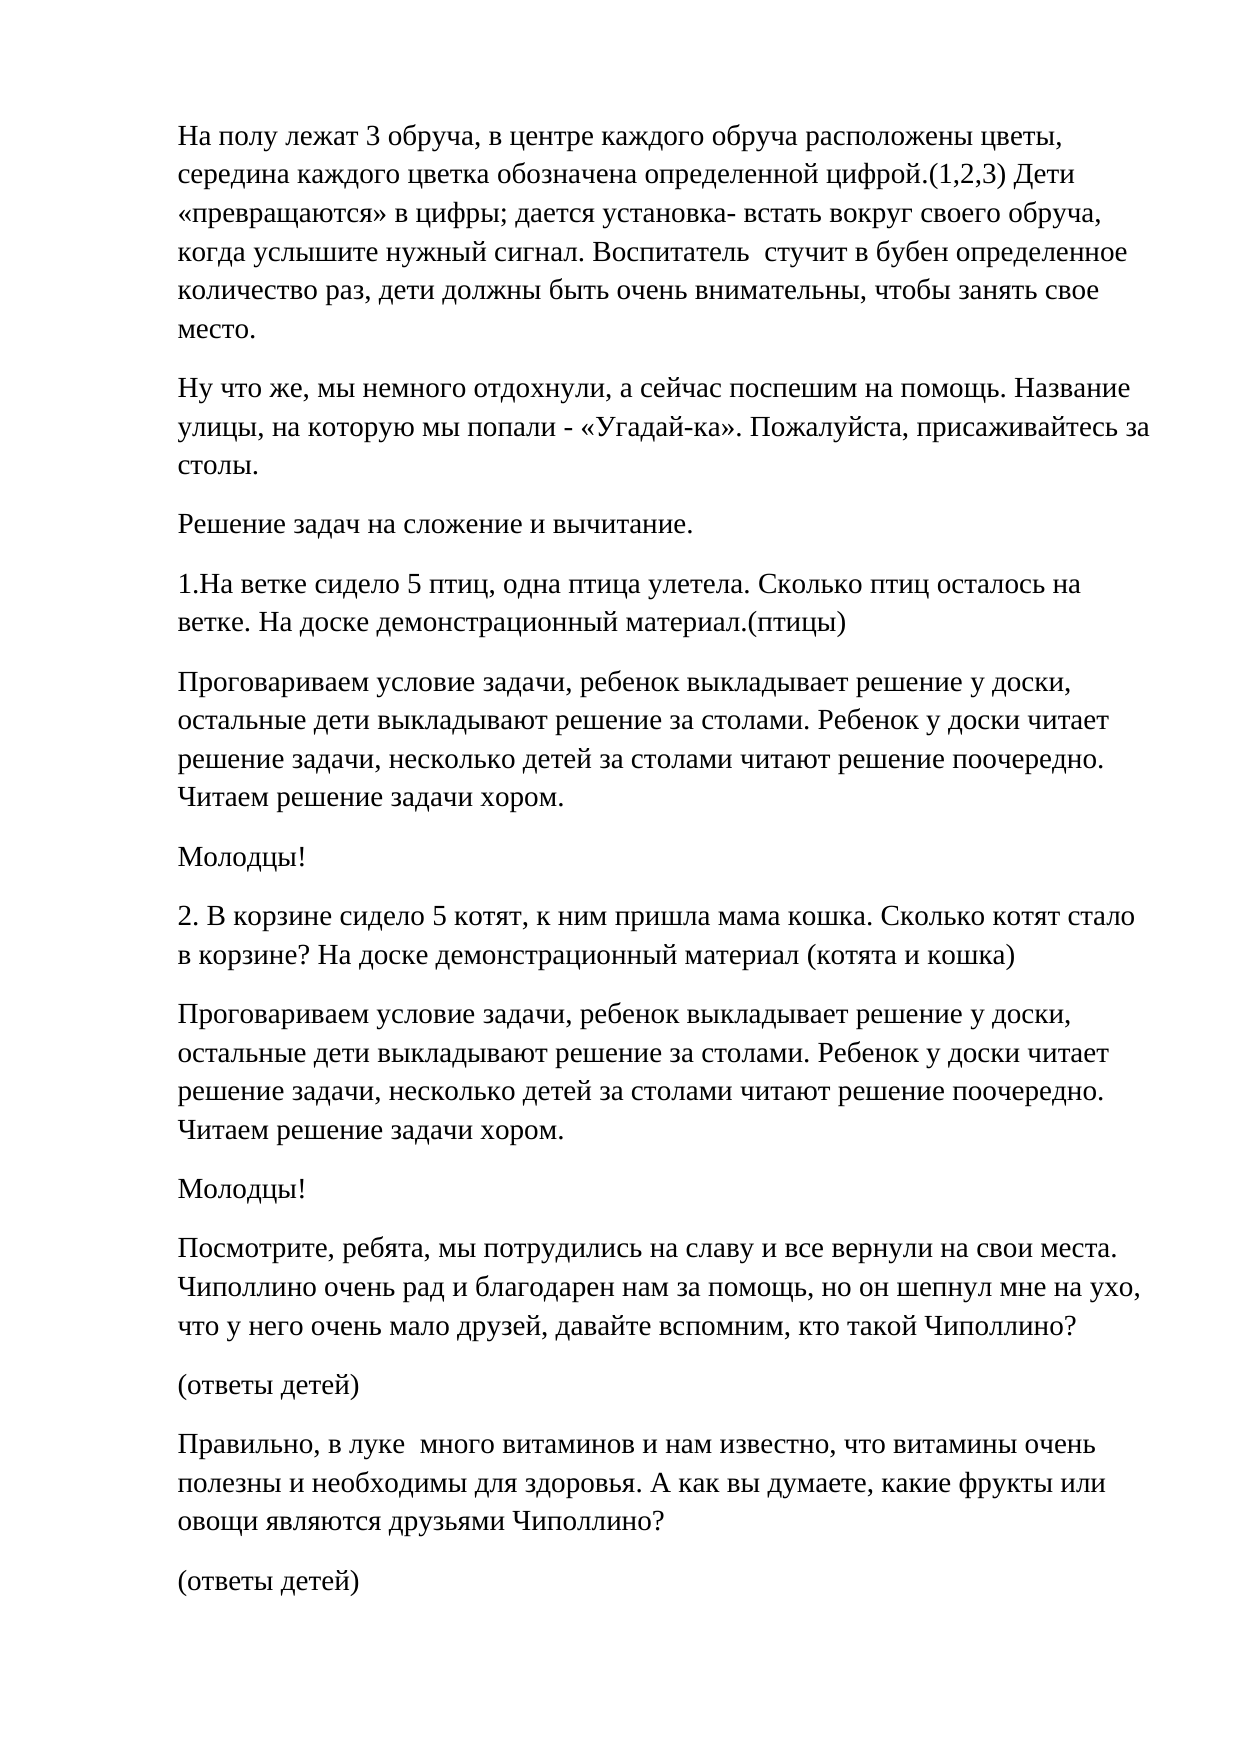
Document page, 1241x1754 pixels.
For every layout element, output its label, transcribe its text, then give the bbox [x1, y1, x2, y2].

text 2. В корзине сидело 5 котят, к ним пришла мама кошка. Сколько котят стало в корзине? На доске демонстрационный материал (котята и кошка) [177, 898, 1152, 970]
text Молодцы! [177, 839, 1152, 872]
text (ответы детей) [177, 1563, 1152, 1596]
text На полу лежат 3 обруча, в центре каждого обруча расположены цветы, середина каждого цветка обозначена определенной цифрой.(1,2,3) Дети «превращаются» в цифры; дается установка- встать вокруг своего обруча, когда услышите нужный сигнал. Воспитатель стучит в бубен определенное количество раз, дети должны быть очень внимательны, чтобы занять свое место. [177, 118, 1152, 344]
text Ну что же, мы немного отдохнули, а сейчас поспешим на помощь. Название улицы, на которую мы попали - «Угадай-ка». Пожалуйста, присаживайтесь за столы. [177, 370, 1152, 481]
text Правильно, в луке много витаминов и нам известно, что витамины очень полезны и необходимы для здоровья. А как вы думаете, какие фрукты или овощи являются друзьями Чиполлино? [177, 1426, 1152, 1537]
text Проговариваем условие задачи, ребенок выкладывает решение у доски, остальные дети выкладывают решение за столами. Ребенок у доски читает решение задачи, несколько детей за столами читают решение поочередно. Читаем решение задачи хором. [177, 996, 1152, 1145]
text Решение задач на сложение и вычитание. [177, 507, 1152, 540]
text Посмотрите, ребята, мы потрудились на славу и все вернули на свои места. Чиполлино очень рад и благодарен нам за помощь, но он шепнул мне на ухо, что у него очень мало друзей, давайте вспомним, кто такой Чиполлино? [177, 1231, 1152, 1341]
text Проговариваем условие задачи, ребенок выкладывает решение у доски, остальные дети выкладывают решение за столами. Ребенок у доски читает решение задачи, несколько детей за столами читают решение поочередно. Читаем решение задачи хором. [177, 664, 1152, 813]
text (ответы детей) [177, 1367, 1152, 1401]
text 1.На ветке сидело 5 птиц, одна птица улетела. Сколько птиц осталось на ветке. На доске демонстрационный материал.(птицы) [177, 566, 1152, 638]
text Молодцы! [177, 1171, 1152, 1205]
